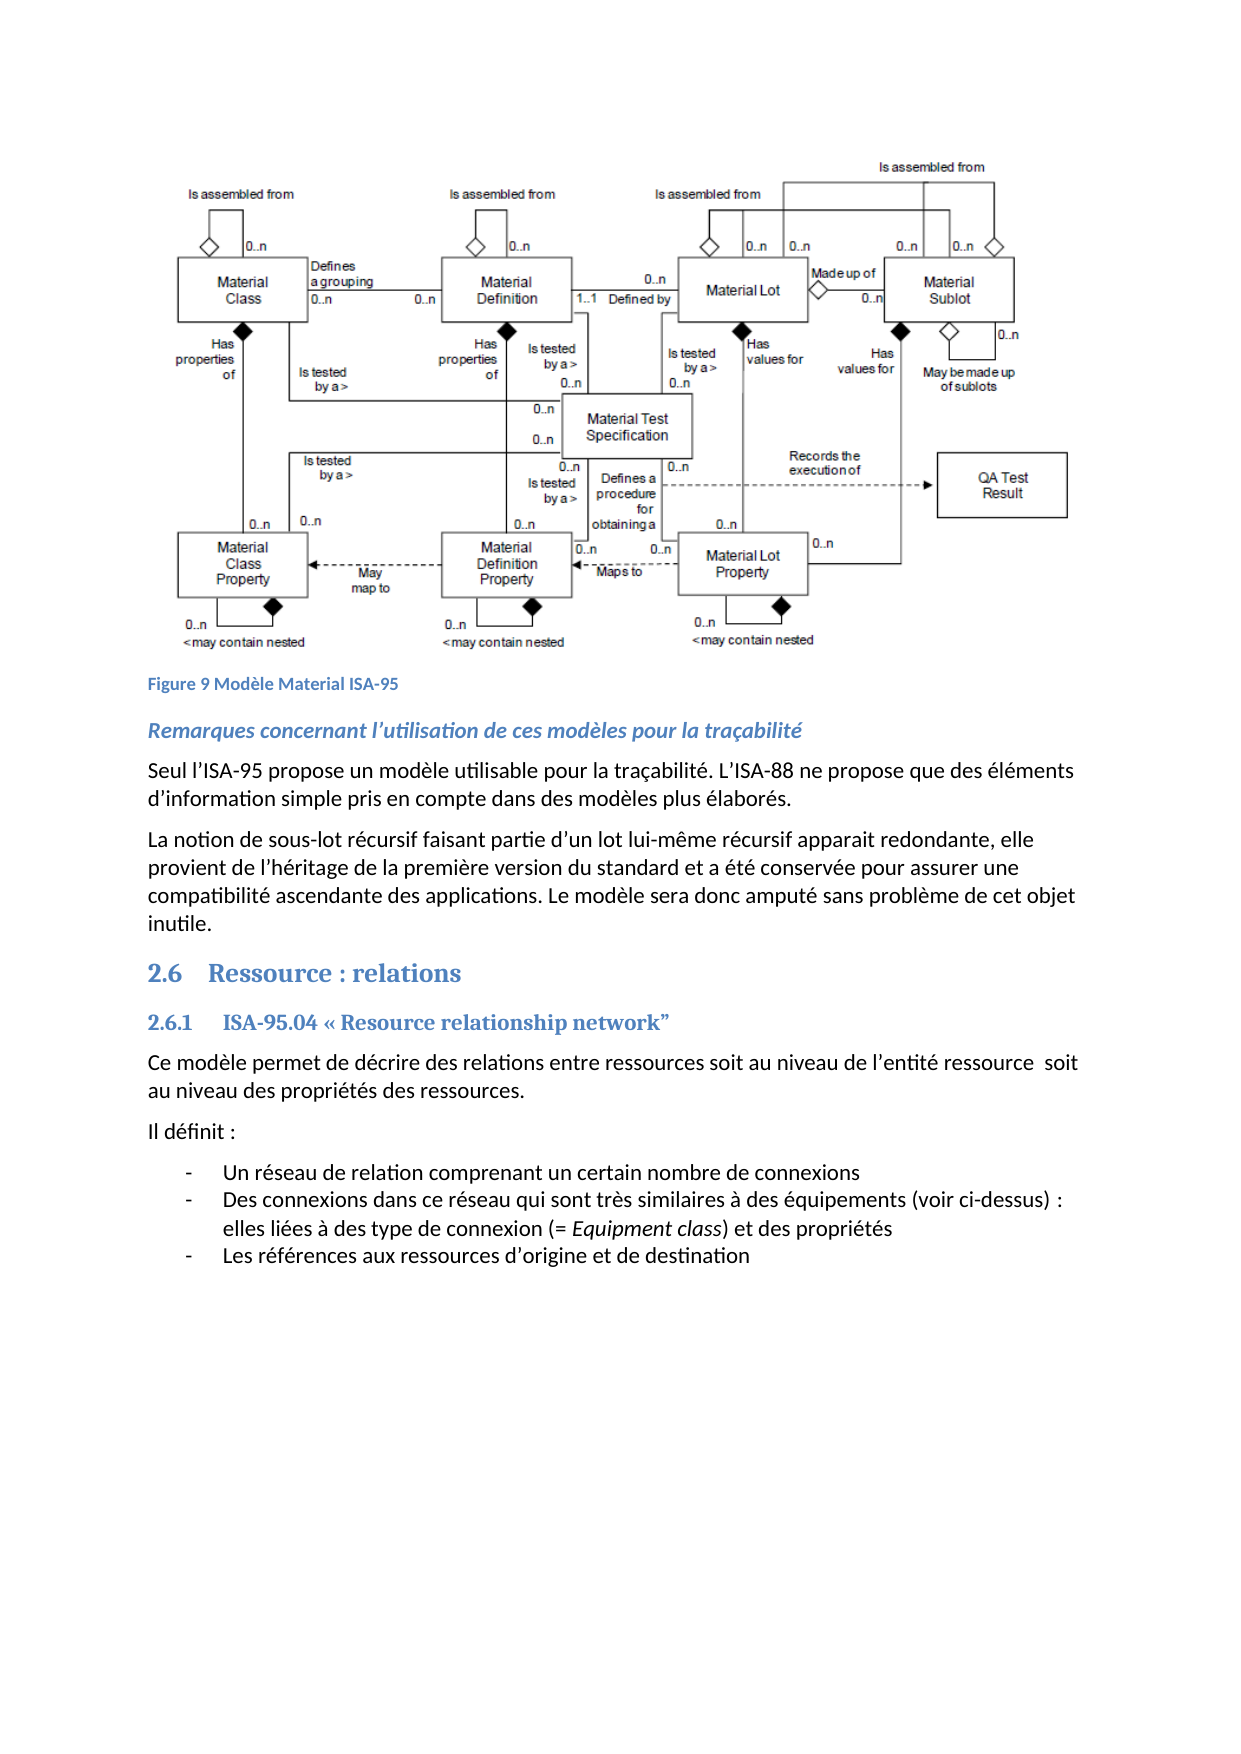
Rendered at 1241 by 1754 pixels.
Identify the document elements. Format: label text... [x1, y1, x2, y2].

text Il définit : [148, 1117, 1093, 1145]
list Un réseau de relation comprenant un certain nombre de connexions [185, 1158, 1093, 1186]
text Figure 9 Modèle Material ISA-95 [148, 672, 1093, 695]
subtitle Ressource : relations [148, 958, 1093, 989]
text Seul l’ISA-95 propose un modèle utilisable pour la traçabilité. L’ISA-88 ne propose que des éléments d’information simple pris en compte dans des modèles plus élaborés. [148, 756, 1093, 812]
list Des connexions dans ce réseau qui sont très similaires à des équipements (voir ci-dessus) : elles liées à des type de connexion (= Equipment class) et des propriétés [185, 1186, 1093, 1242]
text Remarques concernant l’utilisation de ces modèles pour la traçabilité [148, 716, 1093, 744]
text Ce modèle permet de décrire des relations entre ressources soit au niveau de l’entité ressource soit au niveau des propriétés des ressources. [148, 1048, 1093, 1104]
text La notion de sous-lot récursif faisant partie d’un lot lui-même récursif apparait redondante, elle provient de l’héritage de la première version du standard et a été conservée pour assurer une compatibilité ascendante des applications. Le modèle sera donc amputé sans problème de cet objet inutile. [148, 825, 1093, 937]
subtitle ISA-95.04 « Resource relationship network” [148, 1010, 1093, 1036]
list Les références aux ressources d’origine et de destination [185, 1242, 1093, 1270]
